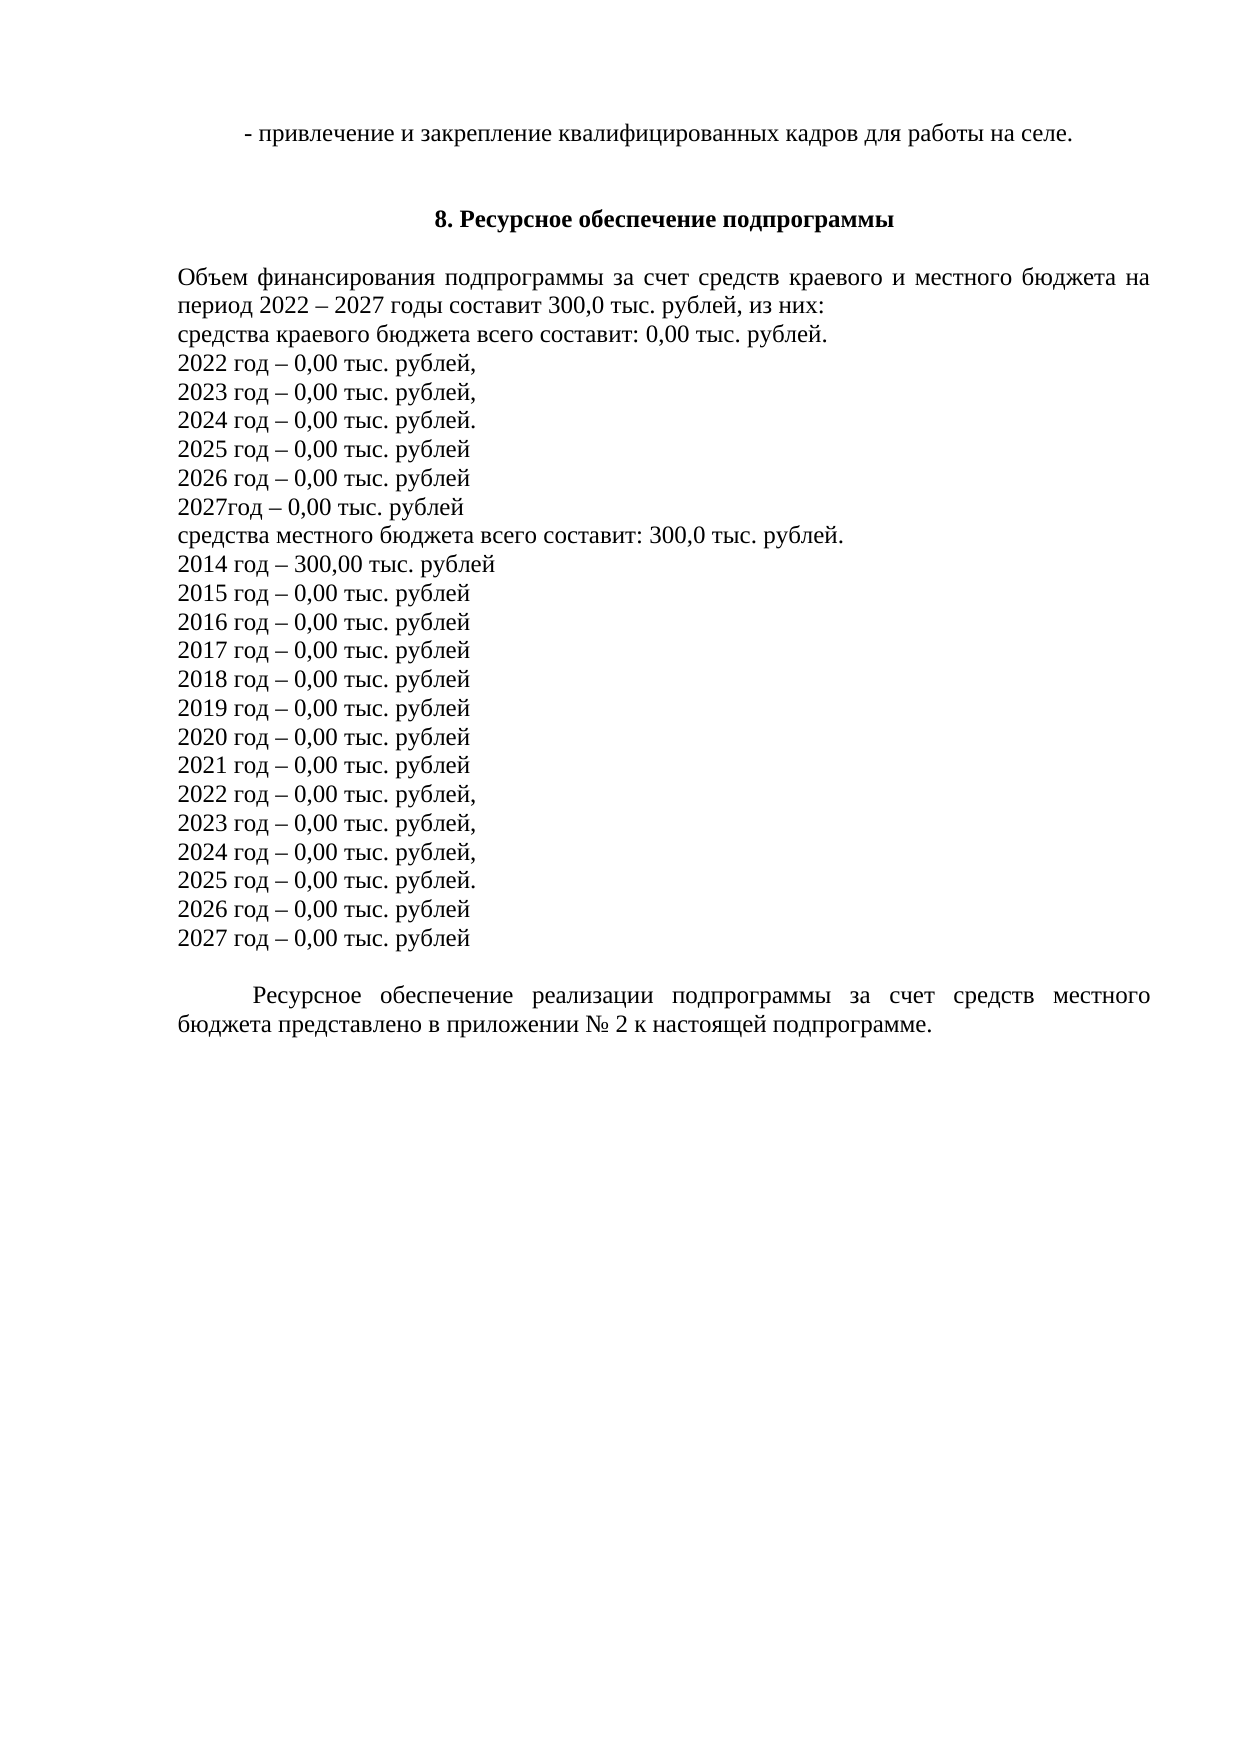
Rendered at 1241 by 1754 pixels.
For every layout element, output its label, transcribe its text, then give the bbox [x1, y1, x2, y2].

text 2014 год – 300,00 тыс. рублей [177, 549, 1152, 578]
text Ресурсное обеспечение реализации подпрограммы за счет средств местного бюджета представлено в приложении № 2 к настоящей подпрограмме. [177, 981, 1152, 1038]
text 8. Ресурсное обеспечение подпрограммы [177, 204, 1152, 233]
text 2018 год – 0,00 тыс. рублей [177, 664, 1152, 693]
text 2016 год – 0,00 тыс. рублей [177, 607, 1152, 636]
text 2022 год – 0,00 тыс. рублей, [177, 779, 1152, 808]
text 2024 год – 0,00 тыс. рублей, [177, 837, 1152, 866]
text 2019 год – 0,00 тыс. рублей [177, 693, 1152, 722]
text средства краевого бюджета всего составит: 0,00 тыс. рублей. [177, 319, 1152, 348]
text 2025 год – 0,00 тыс. рублей. [177, 866, 1152, 894]
text 2026 год – 0,00 тыс. рублей [177, 894, 1152, 923]
text 2015 год – 0,00 тыс. рублей [177, 578, 1152, 607]
text 2020 год – 0,00 тыс. рублей [177, 722, 1152, 751]
text 2027год – 0,00 тыс. рублей [177, 492, 1152, 521]
text 2024 год – 0,00 тыс. рублей. [177, 406, 1152, 434]
text - привлечение и закрепление квалифицированных кадров для работы на селе. [181, 118, 1152, 147]
text 2017 год – 0,00 тыс. рублей [177, 636, 1152, 664]
text 2025 год – 0,00 тыс. рублей [177, 434, 1152, 463]
text средства местного бюджета всего составит: 300,0 тыс. рублей. [177, 521, 1152, 549]
text Объем финансирования подпрограммы за счет средств краевого и местного бюджета на период 2022 – 2027 годы составит 300,0 тыс. рублей, из них: [177, 262, 1152, 319]
text 2022 год – 0,00 тыс. рублей, [177, 348, 1152, 377]
text 2023 год – 0,00 тыс. рублей, [177, 808, 1152, 837]
text 2023 год – 0,00 тыс. рублей, [177, 377, 1152, 406]
text 2026 год – 0,00 тыс. рублей [177, 463, 1152, 492]
text 2021 год – 0,00 тыс. рублей [177, 751, 1152, 779]
text 2027 год – 0,00 тыс. рублей [177, 923, 1152, 952]
